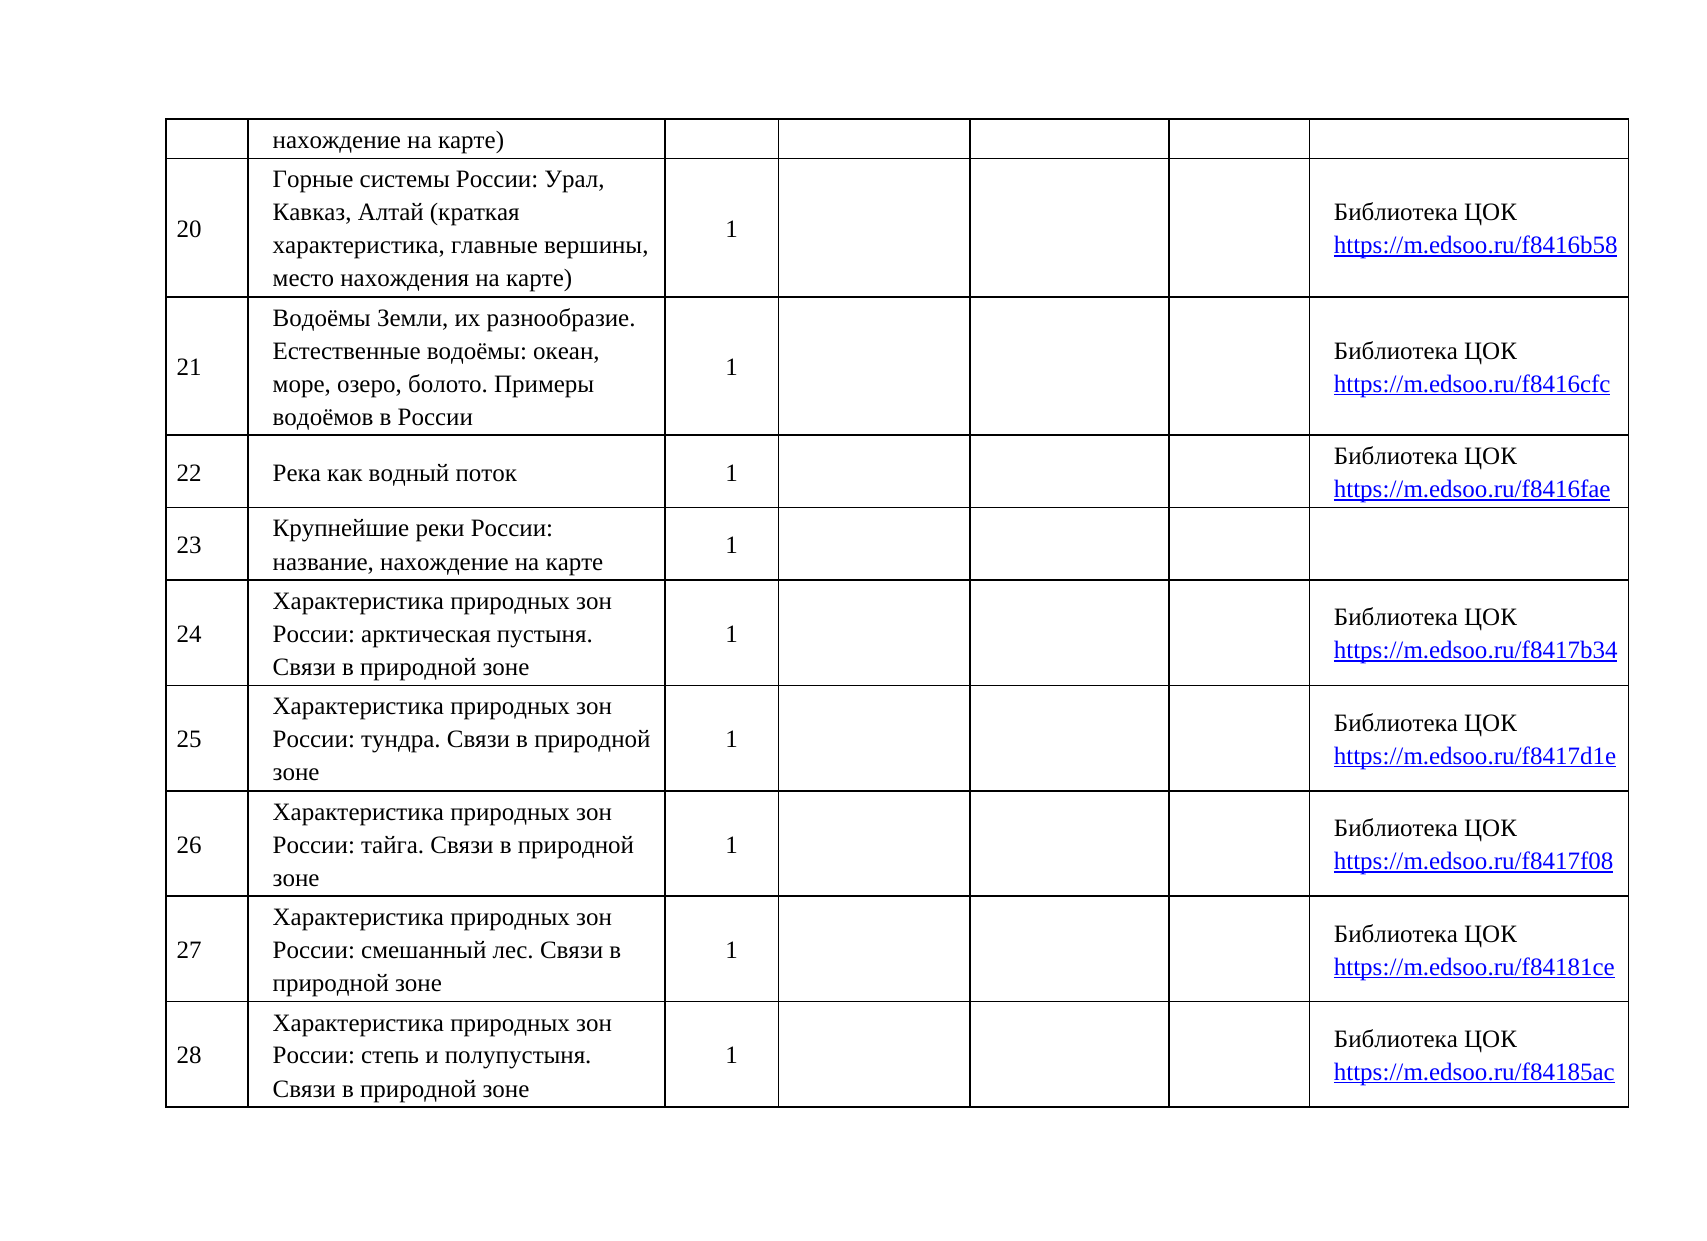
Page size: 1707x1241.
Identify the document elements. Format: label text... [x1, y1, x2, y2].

table_cell [971, 897, 1168, 1001]
table_cell Библиотека ЦОК https://m.edsoo.ru/f8417f08 [1310, 792, 1628, 895]
table_cell 1 [666, 581, 778, 684]
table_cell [1310, 120, 1628, 157]
table_cell [779, 581, 969, 684]
table_cell 24 [167, 581, 247, 684]
table_cell [971, 120, 1168, 157]
table_cell [779, 120, 969, 157]
table_cell 20 [167, 159, 247, 296]
table_cell [971, 792, 1168, 895]
table_cell Библиотека ЦОК https://m.edsoo.ru/f8416b58 [1310, 159, 1628, 296]
table_cell Характеристика природных зон России: степь и полупустыня. Связи в природной зоне [249, 1002, 664, 1106]
table_cell 1 [666, 897, 778, 1001]
table_cell 27 [167, 897, 247, 1001]
table_cell 25 [167, 686, 247, 790]
table_cell [1310, 508, 1628, 579]
table_cell [971, 436, 1168, 507]
table_cell 1 [666, 1002, 778, 1106]
table_cell Библиотека ЦОК https://m.edsoo.ru/f84185ac [1310, 1002, 1628, 1106]
table_cell Характеристика природных зон России: арктическая пустыня. Связи в природной зоне [249, 581, 664, 684]
table_cell [1170, 792, 1309, 895]
table_cell Характеристика природных зон России: тайга. Связи в природной зоне [249, 792, 664, 895]
table_cell [1170, 508, 1309, 579]
table_cell [1170, 581, 1309, 684]
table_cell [249, 120, 664, 157]
table_cell [779, 1002, 969, 1106]
table_cell [1170, 120, 1309, 157]
table_cell [1170, 436, 1309, 507]
table_cell 1 [666, 298, 778, 434]
table_cell Характеристика природных зон России: тундра. Связи в природной зоне [249, 686, 664, 790]
table_cell [971, 159, 1168, 296]
table_cell Библиотека ЦОК https://m.edsoo.ru/f8416fae [1310, 436, 1628, 507]
table_cell 1 [666, 120, 778, 157]
table_cell [1170, 686, 1309, 790]
table_cell 1 [666, 159, 778, 296]
table_cell 23 [167, 508, 247, 579]
table_cell [779, 686, 969, 790]
table_cell 22 [167, 436, 247, 507]
table_cell [971, 298, 1168, 434]
table_cell 1 [666, 686, 778, 790]
table_cell 26 [167, 792, 247, 895]
table_cell 1 [666, 436, 778, 507]
table_cell Библиотека ЦОК https://m.edsoo.ru/f8417b34 [1310, 581, 1628, 684]
table_cell [971, 686, 1168, 790]
table_cell [1170, 897, 1309, 1001]
table_cell [1170, 1002, 1309, 1106]
table_cell [971, 581, 1168, 684]
table_cell [779, 897, 969, 1001]
table_cell 1 [666, 792, 778, 895]
table_cell Горные системы России: Урал, Кавказ, Алтай (краткая характеристика, главные вершины, место нахождения на карте) [249, 159, 664, 296]
table_cell Библиотека ЦОК https://m.edsoo.ru/f84181ce [1310, 897, 1628, 1001]
table_cell Характеристика природных зон России: смешанный лес. Связи в природной зоне [249, 897, 664, 1001]
table_cell [971, 1002, 1168, 1106]
table_cell Крупнейшие реки России: название, нахождение на карте [249, 508, 664, 579]
table_cell Библиотека ЦОК https://m.edsoo.ru/f8416cfc [1310, 298, 1628, 434]
table_cell [779, 508, 969, 579]
table_cell [779, 792, 969, 895]
table_cell [971, 508, 1168, 579]
table_cell [779, 298, 969, 434]
table_cell [779, 436, 969, 507]
table_cell [1170, 298, 1309, 434]
table_cell Водоёмы Земли, их разнообразие. Естественные водоёмы: океан, море, озеро, болото. Примеры водоёмов в России [249, 298, 664, 434]
table_cell 28 [167, 1002, 247, 1106]
table_cell 21 [167, 298, 247, 434]
table_cell Библиотека ЦОК https://m.edsoo.ru/f8417d1e [1310, 686, 1628, 790]
table_cell [1170, 159, 1309, 296]
table_cell 19 [167, 120, 247, 157]
table_cell 1 [666, 508, 778, 579]
table_cell [779, 159, 969, 296]
table_cell Река как водный поток [249, 436, 664, 507]
